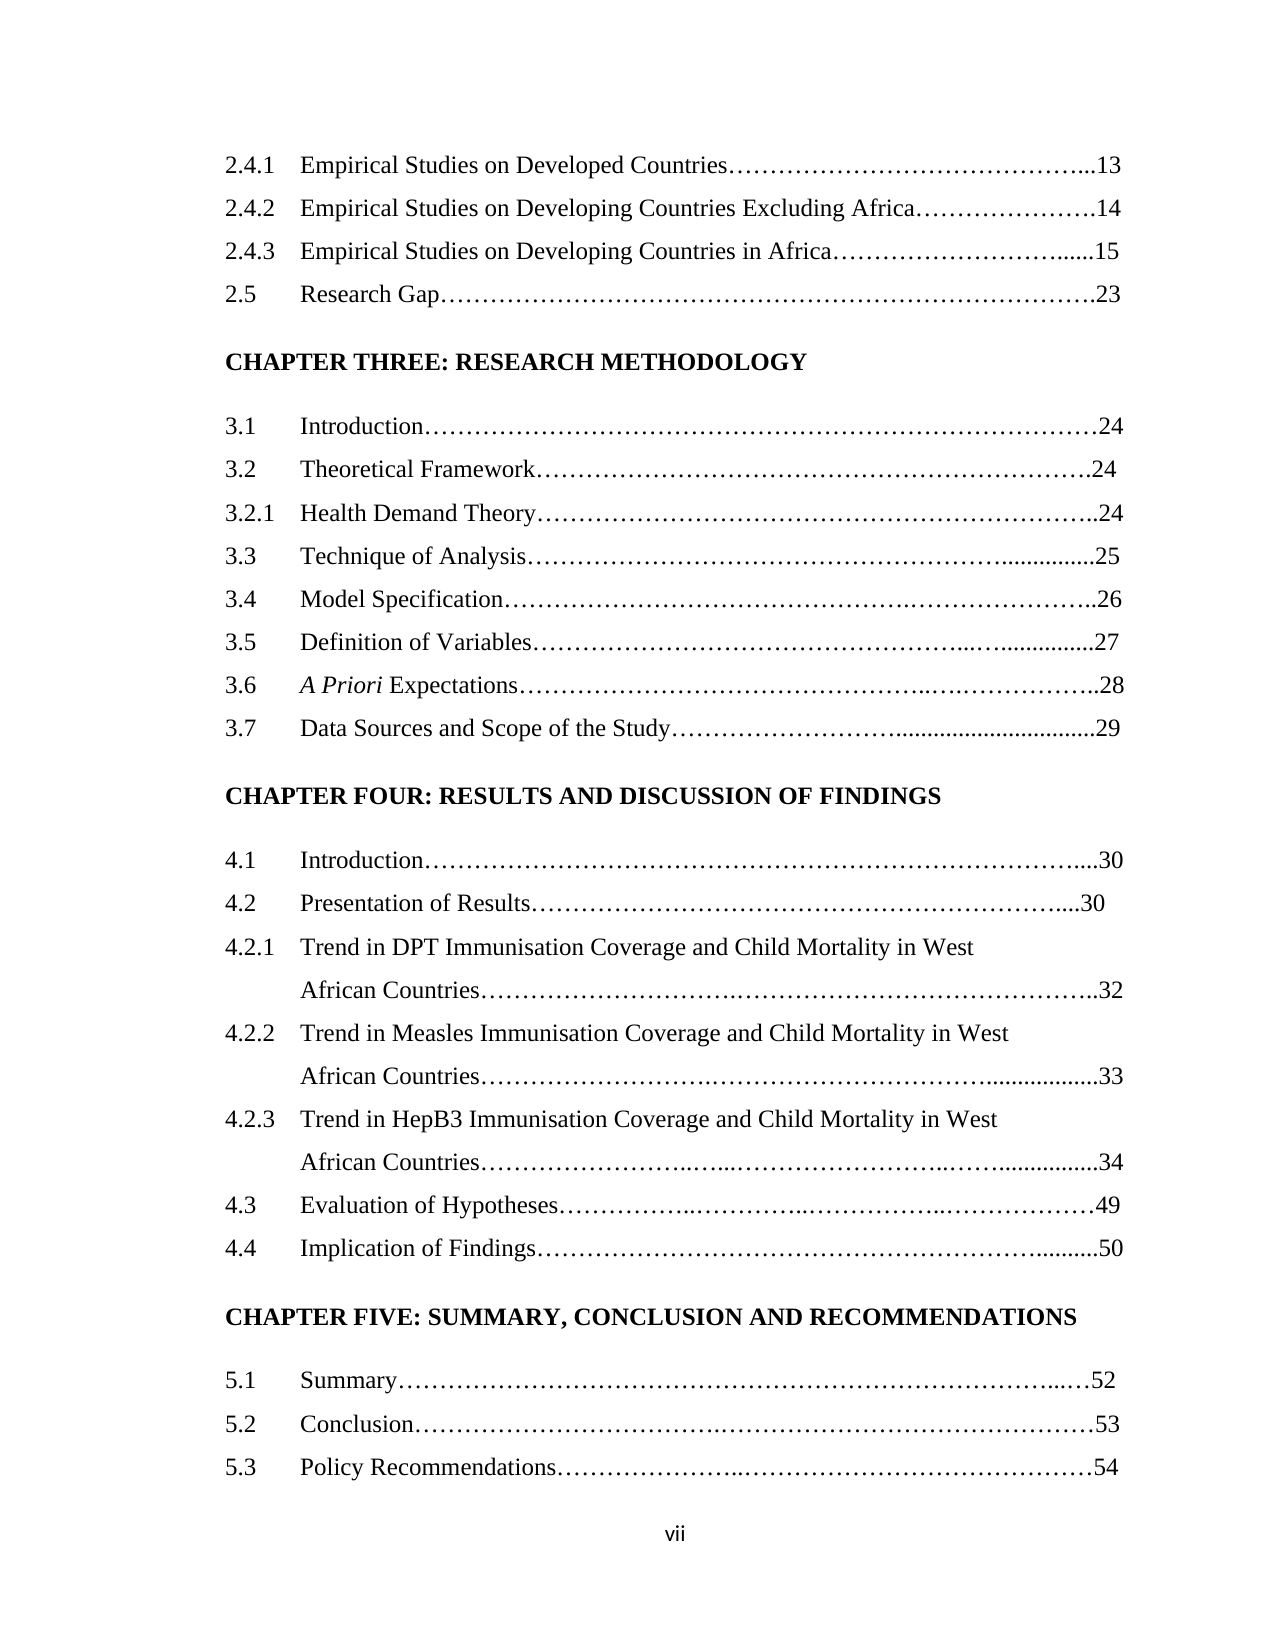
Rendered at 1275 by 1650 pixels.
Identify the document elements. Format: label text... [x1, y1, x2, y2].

text African Countries……………………….……………………………..................33 [225, 1061, 1125, 1090]
text 4.4 Implication of Findings……………………………………………………..........50 [225, 1233, 1125, 1262]
text 4.1 Introduction……………………………………………………………………....30 [225, 845, 1125, 874]
text African Countries………………………….……………………………………..32 [225, 975, 1125, 1003]
text CHAPTER FOUR: RESULTS AND DISCUSSION OF FINDINGS [225, 781, 1125, 810]
text 5.2 Conclusion……………………………….………………………………………53 [225, 1409, 1125, 1437]
text 4.2.3 Trend in HepB3 Immunisation Coverage and Child Mortality in West [225, 1104, 1125, 1133]
text 3.6 A Priori Expectations…………………………………………..….……………..28 [225, 670, 1125, 699]
text 3.5 Definition of Variables……………………………………………...…...............27 [225, 627, 1125, 656]
text 2.4.2 Empirical Studies on Developing Countries Excluding Africa………………….14 [225, 193, 1125, 222]
text 5.3 Policy Recommendations…………………..……………………………………54 [225, 1452, 1125, 1481]
text 3.1 Introduction………………………………………………………………………24 [225, 411, 1125, 440]
text 3.7 Data Sources and Scope of the Study………………………................................29 [225, 713, 1125, 742]
text 4.2.1 Trend in DPT Immunisation Coverage and Child Mortality in West [225, 932, 1125, 960]
text 2.4.3 Empirical Studies on Developing Countries in Africa………………………......15 [225, 236, 1125, 265]
text 3.3 Technique of Analysis…………………………………………………...............25 [225, 541, 1125, 569]
text 4.3 Evaluation of Hypotheses……………..…………..……………..………………49 [225, 1190, 1125, 1219]
text 2.5 Research Gap…………………………………………………………………….23 [225, 279, 1125, 308]
text 3.2.1 Health Demand Theory…………………………………………………………..24 [225, 498, 1125, 526]
text 2.4.1 Empirical Studies on Developed Countries……………………………………...13 [225, 150, 1125, 179]
text CHAPTER THREE: RESEARCH METHODOLOGY [225, 347, 1125, 376]
text African Countries……………………..…...……………………..……................34 [225, 1147, 1125, 1176]
text 5.1 Summary……………………………………………………………………...…52 [225, 1366, 1125, 1394]
text 3.2 Theoretical Framework………………………………………………………….24 [225, 454, 1125, 483]
text CHAPTER FIVE: SUMMARY, CONCLUSION AND RECOMMENDATIONS [225, 1302, 1125, 1330]
text 3.4 Model Specification………………………………………….…………………..26 [225, 584, 1125, 613]
text 4.2.2 Trend in Measles Immunisation Coverage and Child Mortality in West [225, 1018, 1125, 1047]
text 4.2 Presentation of Results………………………………………………………....30 [225, 888, 1125, 917]
